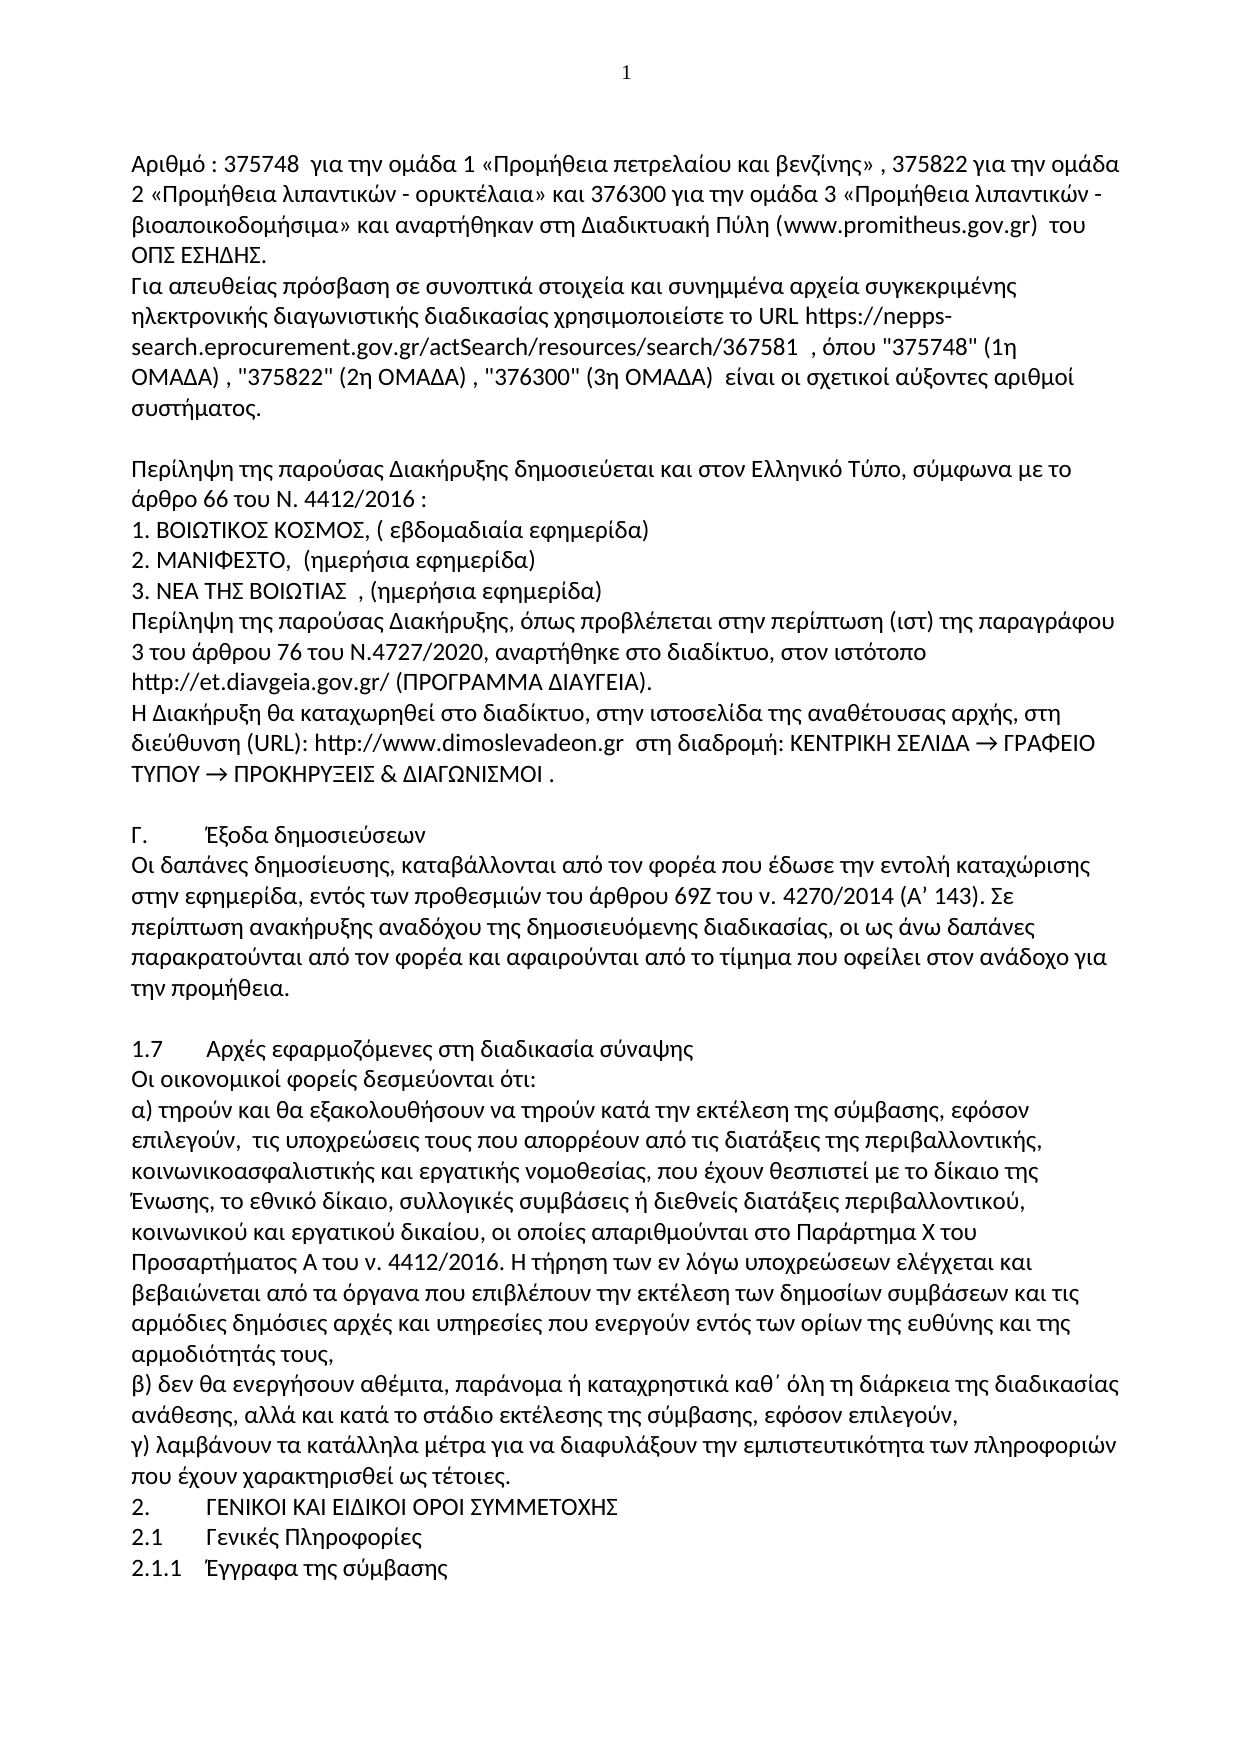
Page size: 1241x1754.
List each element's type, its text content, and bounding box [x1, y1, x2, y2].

text 1.7 Αρχές εφαρμοζόμενες στη διαδικασία σύναψης [131, 1033, 1122, 1063]
text 2. ΓΕΝΙΚΟΙ ΚΑΙ ΕΙΔΙΚΟΙ ΟΡΟΙ ΣΥΜΜΕΤΟΧΗΣ [131, 1491, 1122, 1521]
text 1. ΒΟΙΩΤΙΚΟΣ ΚΟΣΜΟΣ, ( εβδομαδιαία εφημερίδα) [131, 514, 1122, 544]
text α) τηρούν και θα εξακολουθήσουν να τηρούν κατά την εκτέλεση της σύμβασης, εφόσον επιλεγούν, τις υποχρεώσεις τους που απορρέουν από τις διατάξεις της περιβαλλοντικής, κοινωνικοασφαλιστικής και εργατικής νομοθεσίας, που έχουν θεσπιστεί με το δίκαιο της Ένωσης, το εθνικό δίκαιο, συλλογικές συμβάσεις ή διεθνείς διατάξεις περιβαλλοντικού, κοινωνικού και εργατικού δικαίου, οι οποίες απαριθμούνται στο Παράρτημα Χ του Προσαρτήματος Α του ν. 4412/2016. Η τήρηση των εν λόγω υποχρεώσεων ελέγχεται και βεβαιώνεται από τα όργανα που επιβλέπουν την εκτέλεση των δημοσίων συμβάσεων και τις αρμόδιες δημόσιες αρχές και υπηρεσίες που ενεργούν εντός των ορίων της ευθύνης και της αρμοδιότητάς τους, [131, 1094, 1122, 1368]
text 3. ΝΕΑ ΤΗΣ ΒΟΙΩΤΙΑΣ , (ημερήσια εφημερίδα) [131, 575, 1122, 606]
text Για απευθείας πρόσβαση σε συνοπτικά στοιχεία και συνημμένα αρχεία συγκεκριμένης ηλεκτρονικής διαγωνιστικής διαδικασίας χρησιμοποιείστε το URL https://nepps-search.eprocurement.gov.gr/actSearch/resources/search/367581 , όπου "375748" (1η ΟΜΑΔΑ) , "375822" (2η ΟΜΑΔΑ) , "376300" (3η ΟΜΑΔΑ) είναι οι σχετικοί αύξοντες αριθμοί συστήματος. [131, 270, 1122, 422]
text 2.1 Γενικές Πληροφορίες [131, 1521, 1122, 1552]
text 2.1.1 Έγγραφα της σύμβασης [131, 1552, 1122, 1582]
text β) δεν θα ενεργήσουν αθέμιτα, παράνομα ή καταχρηστικά καθ΄ όλη τη διάρκεια της διαδικασίας ανάθεσης, αλλά και κατά το στάδιο εκτέλεσης της σύμβασης, εφόσον επιλεγούν, [131, 1368, 1122, 1429]
text Γ. Έξοδα δημοσιεύσεων [131, 819, 1122, 850]
text Οι δαπάνες δημοσίευσης, καταβάλλονται από τον φορέα που έδωσε την εντολή καταχώρισης στην εφημερίδα, εντός των προθεσμιών του άρθρου 69Ζ του ν. 4270/2014 (Α’ 143). Σε περίπτωση ανακήρυξης αναδόχου της δημοσιευόμενης διαδικασίας, οι ως άνω δαπάνες παρακρατούνται από τον φορέα και αφαιρούνται από το τίμημα που οφείλει στον ανάδοχο για την προμήθεια. [131, 850, 1122, 1002]
text Οι οικονομικοί φορείς δεσμεύονται ότι: [131, 1063, 1122, 1094]
text γ) λαμβάνουν τα κατάλληλα μέτρα για να διαφυλάξουν την εμπιστευτικότητα των πληροφοριών που έχουν χαρακτηρισθεί ως τέτοιες. [131, 1429, 1122, 1491]
text Περίληψη της παρούσας Διακήρυξης, όπως προβλέπεται στην περίπτωση (ιστ) της παραγράφου 3 του άρθρου 76 του Ν.4727/2020, αναρτήθηκε στο διαδίκτυο, στον ιστότοπο http://et.diavgeia.gov.gr/ (ΠΡΟΓΡΑΜΜΑ ΔΙΑΥΓΕΙΑ). [131, 606, 1122, 697]
text 2. ΜΑΝΙΦΕΣΤΟ, (ημερήσια εφημερίδα) [131, 544, 1122, 575]
text Η Διακήρυξη θα καταχωρηθεί στο διαδίκτυο, στην ιστοσελίδα της αναθέτουσας αρχής, στη διεύθυνση (URL): http://www.dimoslevadeon.gr στη διαδρομή: ΚΕΝΤΡΙΚΗ ΣΕΛΙΔΑ → ΓΡΑΦΕΙΟ ΤΥΠΟΥ → ΠΡΟΚΗΡΥΞΕΙΣ & ΔΙΑΓΩΝΙΣΜΟΙ . [131, 697, 1122, 789]
text Περίληψη της παρούσας Διακήρυξης δημοσιεύεται και στον Ελληνικό Τύπο, σύμφωνα με το άρθρο 66 του Ν. 4412/2016 : [131, 453, 1122, 514]
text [131, 148, 1122, 270]
